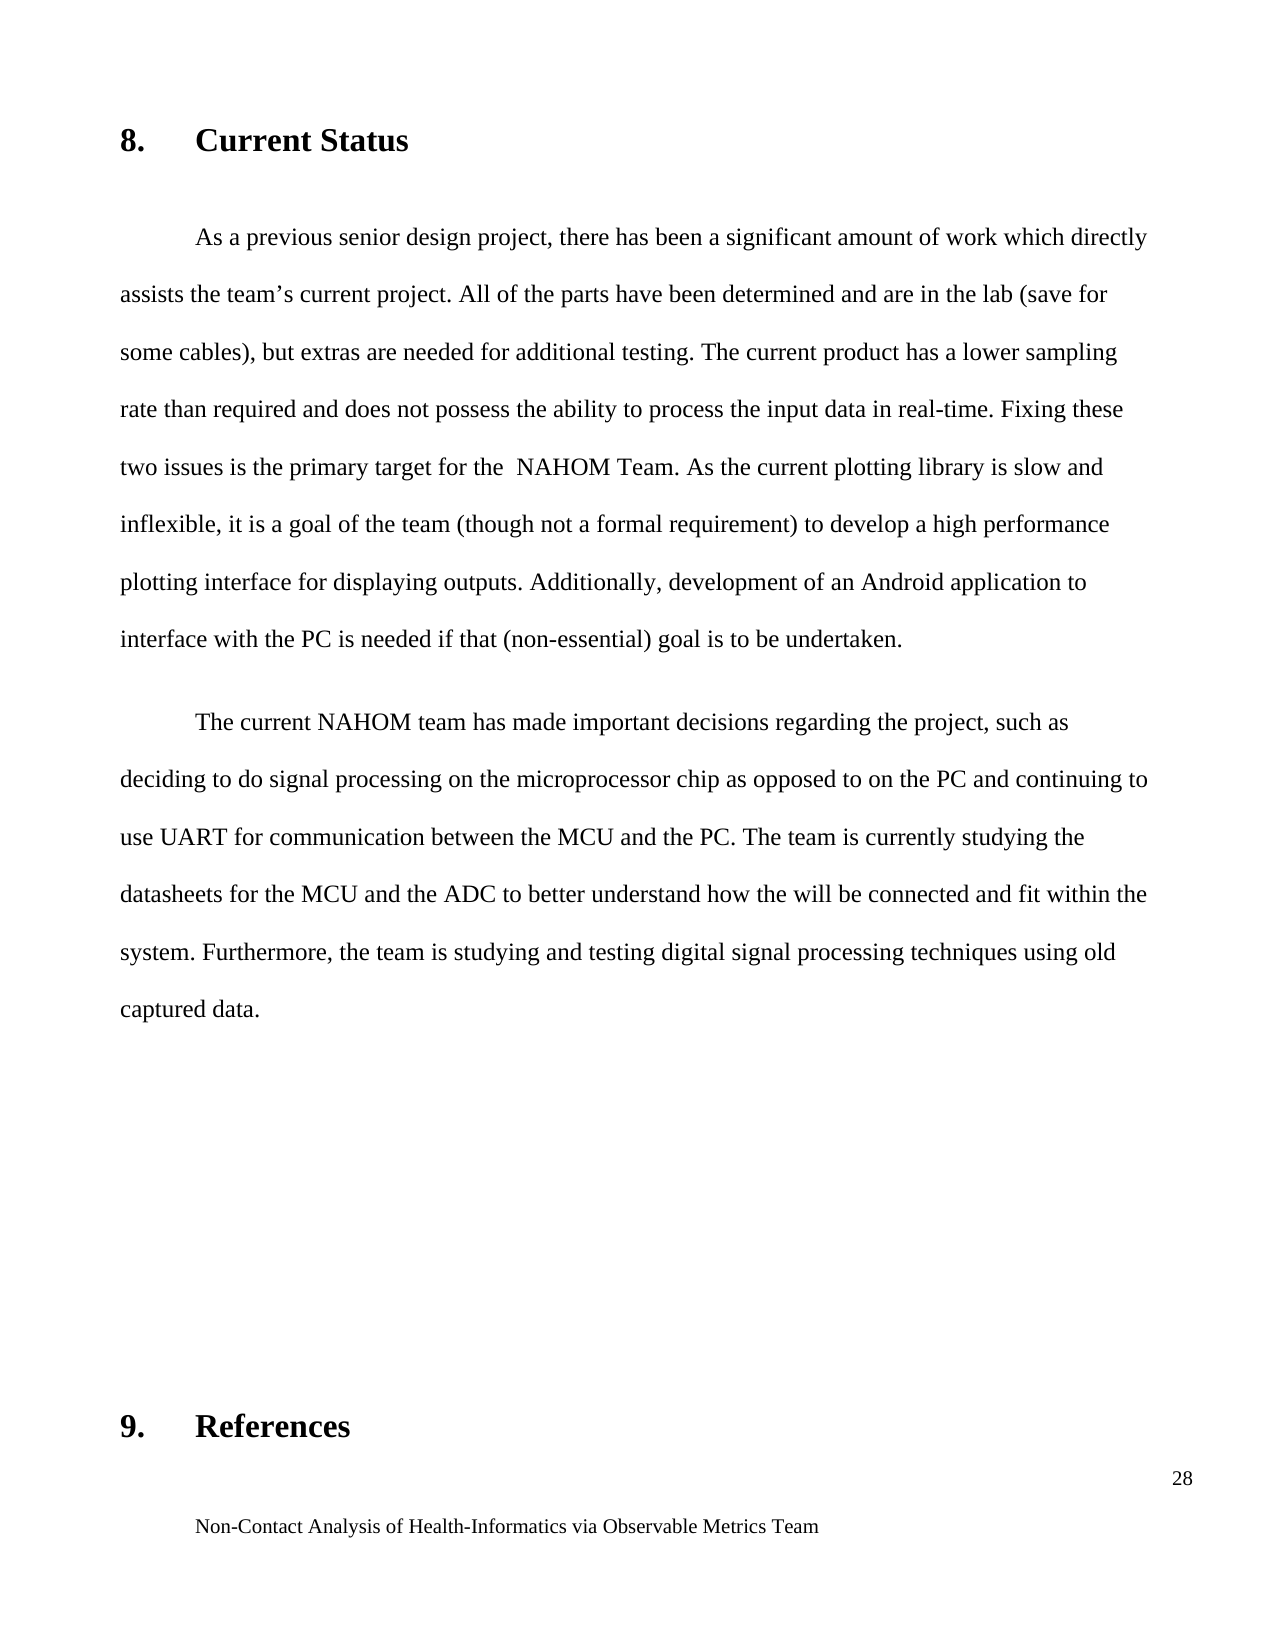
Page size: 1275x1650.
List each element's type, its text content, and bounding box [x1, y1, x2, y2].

text The current NAHOM team has made important decisions regarding the project, such as deciding to do signal processing on the microprocessor chip as opposed to on the PC and continuing to use UART for communication between the MCU and the PC. The team is currently studying the datasheets for the MCU and the ADC to better understand how the will be connected and fit within the system. Furthermore, the team is studying and testing digital signal processing techniques using old captured data. [120, 707, 1155, 1023]
list References [120, 1407, 1155, 1445]
list Current Status [120, 120, 1155, 158]
text As a previous senior design project, there has been a significant amount of work which directly assists the team’s current project. All of the parts have been determined and are in the lab (save for some cables), but extras are needed for additional testing. The current product has a lower sampling rate than required and does not possess the ability to process the input data in real-time. Fixing these two issues is the primary target for the NAHOM Team. As the current plotting library is slow and inflexible, it is a goal of the team (though not a formal requirement) to develop a high performance plotting interface for displaying outputs. Additionally, development of an Android application to interface with the PC is needed if that (non-essential) goal is to be undertaken. [120, 222, 1155, 653]
